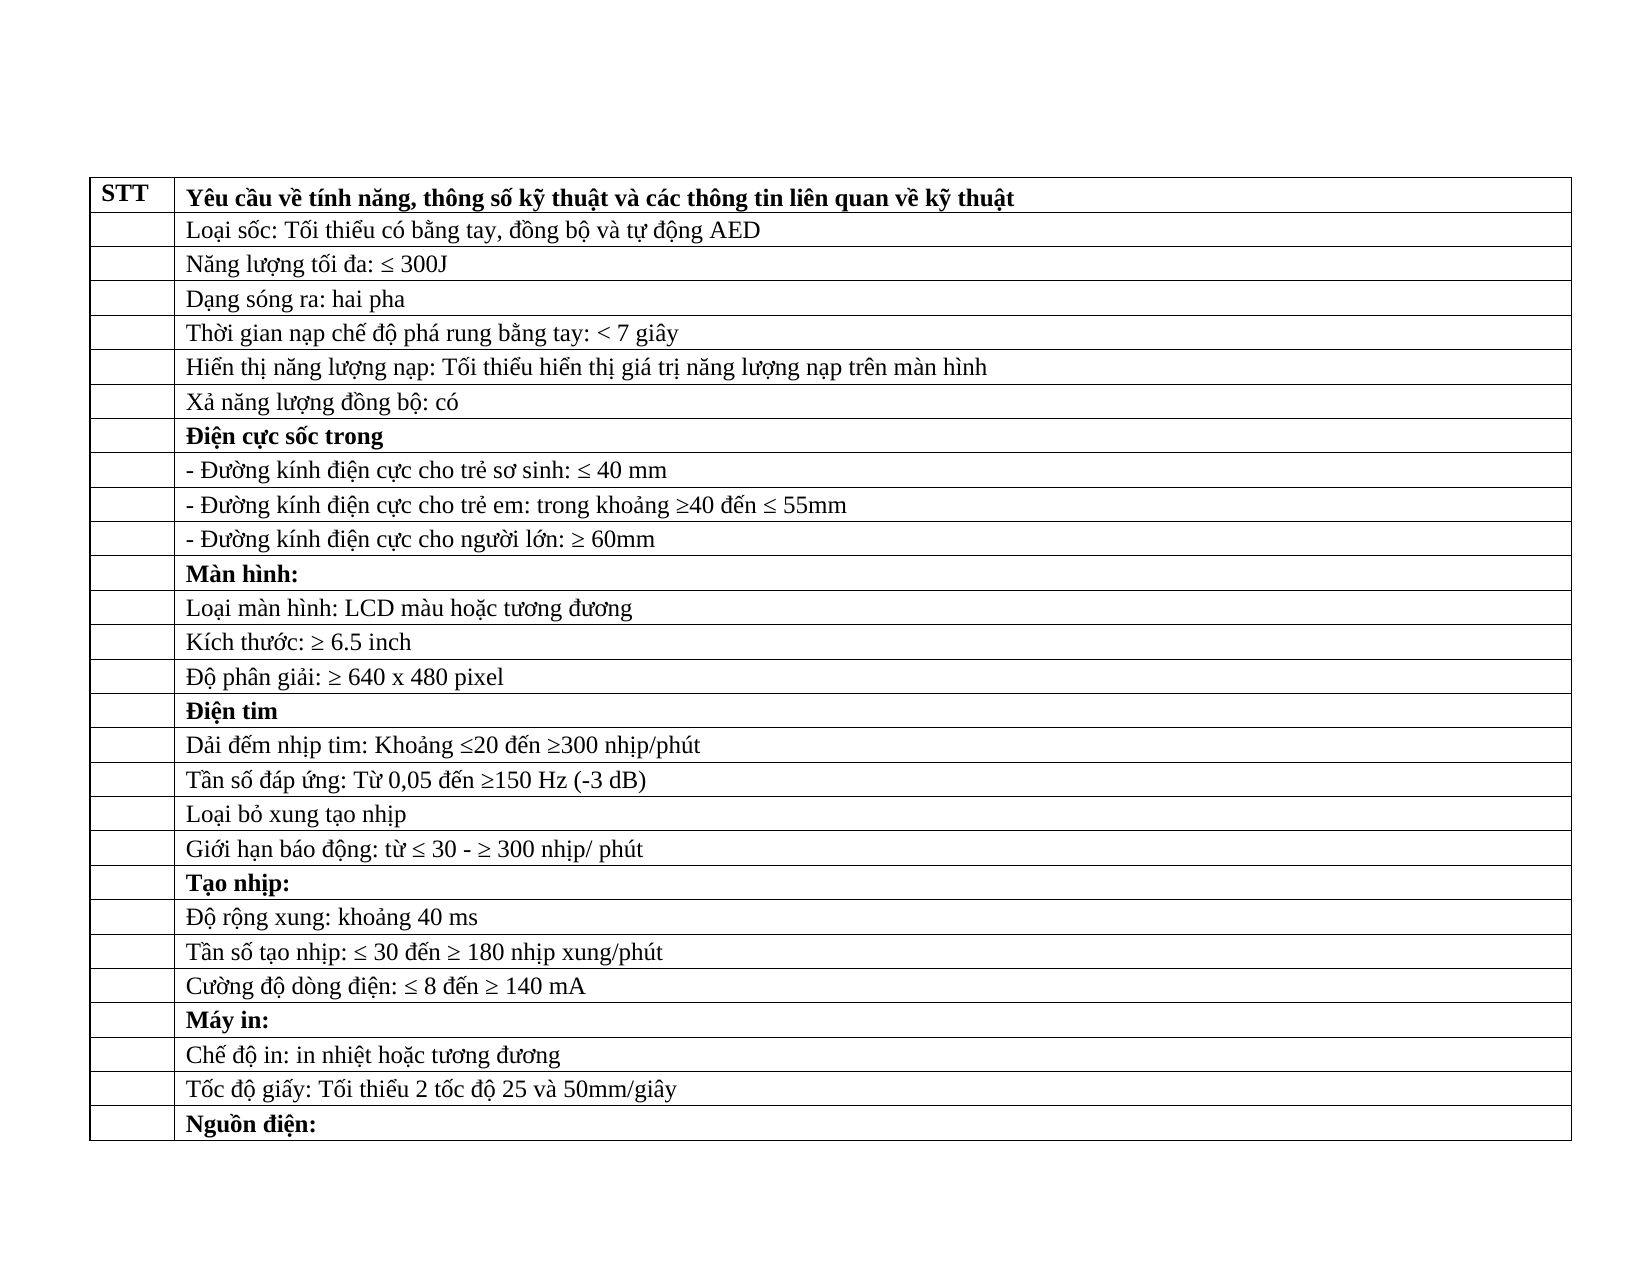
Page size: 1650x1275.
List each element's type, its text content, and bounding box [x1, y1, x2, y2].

table_cell [91, 660, 174, 693]
table_cell Độ phân giải: ≥ 640 x 480 pixel [175, 660, 1571, 693]
table_cell [91, 831, 174, 865]
table_cell Năng lượng tối đa: ≤ 300J [175, 247, 1571, 280]
table_cell Độ rộng xung: khoảng 40 ms [175, 900, 1571, 933]
table_cell [91, 1003, 174, 1037]
table_cell - Đường kính điện cực cho trẻ sơ sinh: ≤ 40 mm [175, 453, 1571, 487]
table_cell [91, 900, 174, 933]
table_cell [91, 969, 174, 1002]
table_cell Cường độ dòng điện: ≤ 8 đến ≥ 140 mA [175, 969, 1571, 1002]
table_cell Dạng sóng ra: hai pha [175, 281, 1571, 315]
table_header Yêu cầu về tính năng, thông số kỹ thuật và các thông tin liên quan về kỹ thuật [175, 178, 1571, 212]
table_cell Tần số tạo nhịp: ≤ 30 đến ≥ 180 nhịp xung/phút [175, 935, 1571, 968]
table_cell Hiển thị năng lượng nạp: Tối thiểu hiển thị giá trị năng lượng nạp trên màn hình [175, 350, 1571, 383]
table_cell Kích thước: ≥ 6.5 inch [175, 625, 1571, 658]
table_cell [91, 281, 174, 315]
table_cell [91, 1072, 174, 1105]
table_cell [91, 1038, 174, 1071]
table_cell [91, 385, 174, 418]
table_cell Máy in: [175, 1003, 1571, 1037]
table_header STT [91, 178, 174, 212]
table_cell Xả năng lượng đồng bộ: có [175, 385, 1571, 418]
table_cell [91, 728, 174, 762]
table_cell [91, 797, 174, 830]
table_cell - Đường kính điện cực cho người lớn: ≥ 60mm [175, 522, 1571, 555]
table_cell [91, 1106, 174, 1140]
table_cell Loại màn hình: LCD màu hoặc tương đương [175, 591, 1571, 624]
table_cell Nguồn điện: [175, 1106, 1571, 1140]
table_cell [91, 625, 174, 658]
table_cell [91, 763, 174, 796]
table_cell Màn hình: [175, 556, 1571, 590]
table_cell Chế độ in: in nhiệt hoặc tương đương [175, 1038, 1571, 1071]
table_cell Dải đếm nhịp tim: Khoảng ≤20 đến ≥300 nhịp/phút [175, 728, 1571, 762]
table_cell [91, 316, 174, 349]
table_cell Tốc độ giấy: Tối thiểu 2 tốc độ 25 và 50mm/giây [175, 1072, 1571, 1105]
table_cell [91, 453, 174, 487]
table_cell [91, 935, 174, 968]
table_cell [91, 419, 174, 452]
table_cell [91, 556, 174, 590]
table_cell Tạo nhịp: [175, 866, 1571, 899]
table_cell [91, 522, 174, 555]
table_cell Điện tim [175, 694, 1571, 727]
table_cell [91, 213, 174, 246]
table_cell Giới hạn báo động: từ ≤ 30 - ≥ 300 nhịp/ phút [175, 831, 1571, 865]
table_cell [91, 350, 174, 383]
table_cell [91, 866, 174, 899]
table_cell [91, 591, 174, 624]
table_cell Thời gian nạp chế độ phá rung bằng tay: < 7 giây [175, 316, 1571, 349]
table_cell [91, 488, 174, 521]
table_cell [91, 694, 174, 727]
table_cell Điện cực sốc trong [175, 419, 1571, 452]
table_cell Loại sốc: Tối thiểu có bằng tay, đồng bộ và tự động AED [175, 213, 1571, 246]
table_cell - Đường kính điện cực cho trẻ em: trong khoảng ≥40 đến ≤ 55mm [175, 488, 1571, 521]
table_cell Tần số đáp ứng: Từ 0,05 đến ≥150 Hz (-3 dB) [175, 763, 1571, 796]
table_cell [91, 247, 174, 280]
table_cell Loại bỏ xung tạo nhịp [175, 797, 1571, 830]
